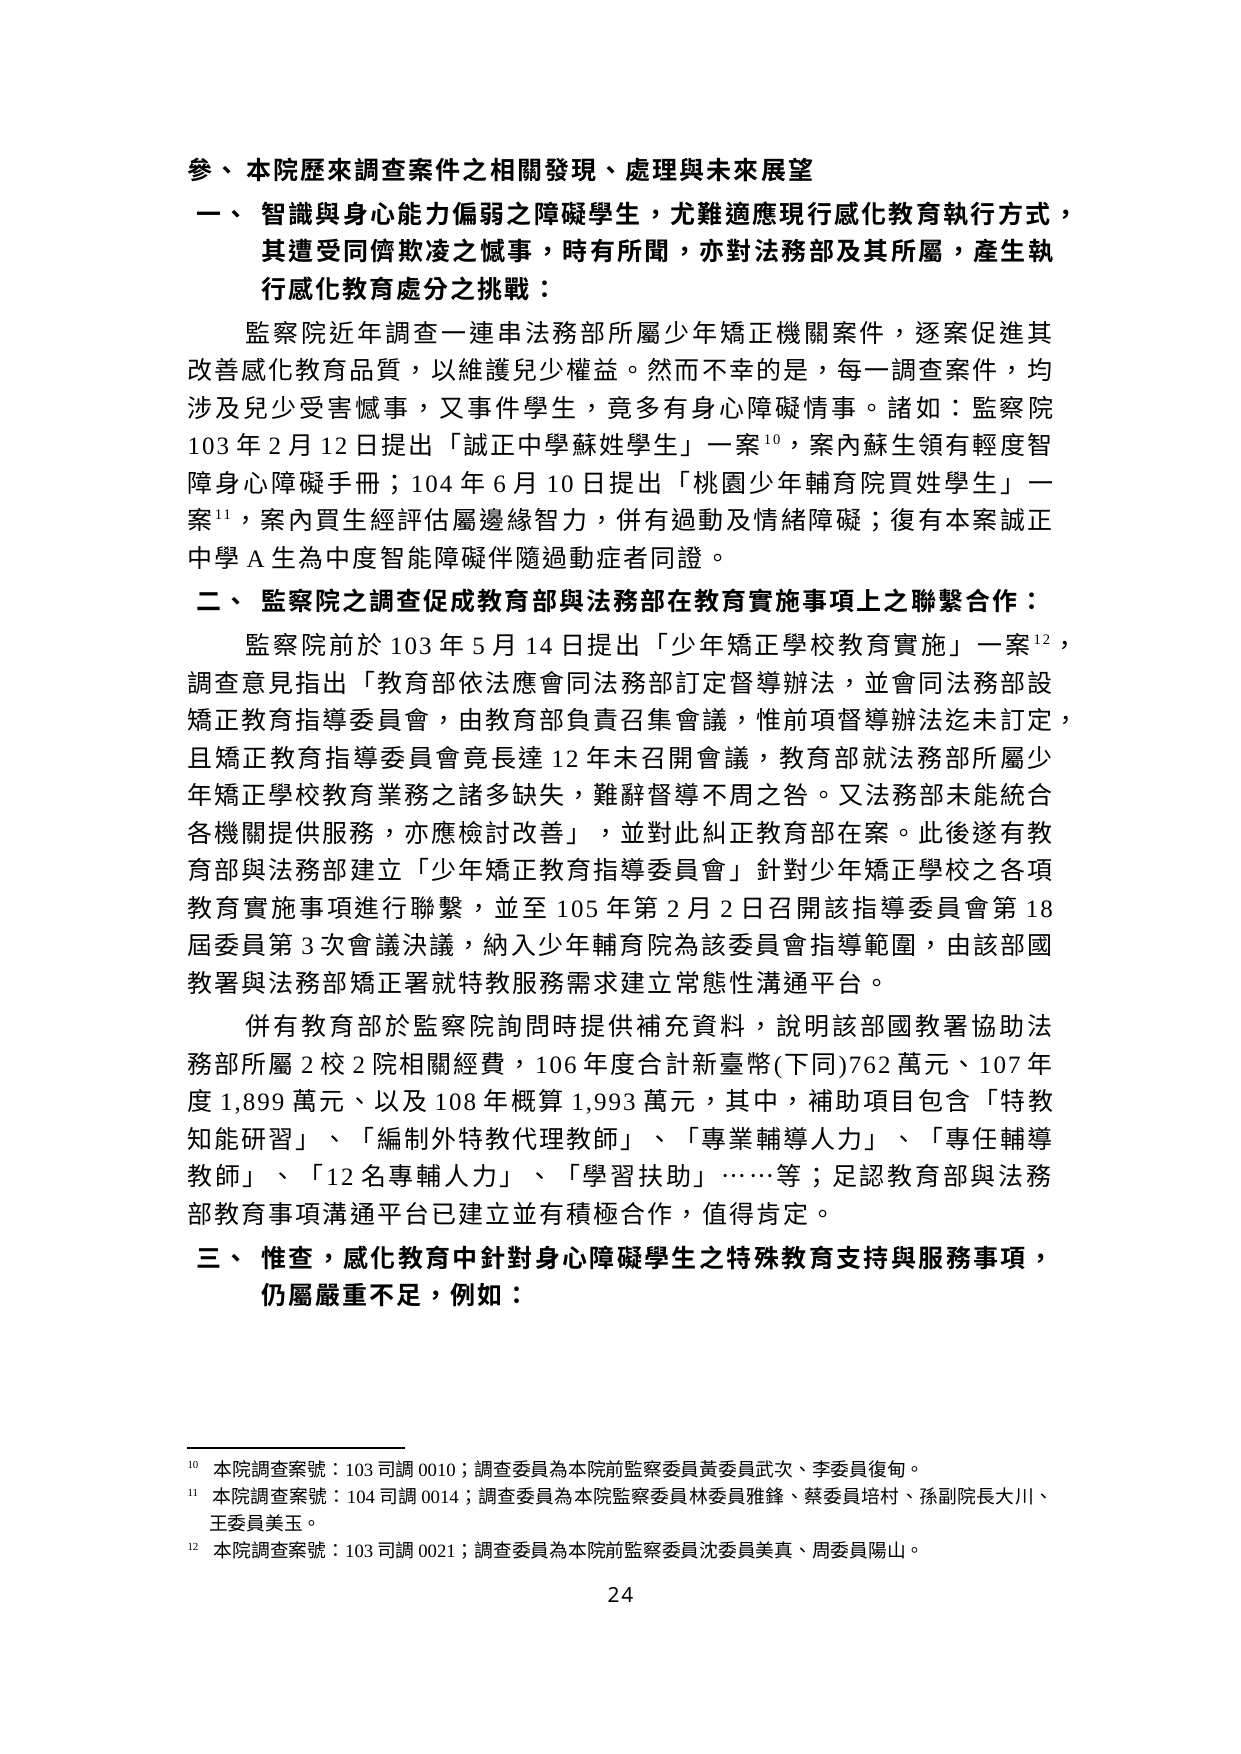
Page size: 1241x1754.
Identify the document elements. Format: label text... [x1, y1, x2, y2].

text 監察院近年調查一連串法務部所屬少年矯正機關案件，逐案促進其改善感化教育品質，以維護兒少權益。然而不幸的是，每一調查案件，均涉及兒少受害憾事，又事件學生，竟多有身心障礙情事。諸如：監察院103年2月12日提出「誠正中學蘇姓學生」一案，案內蘇生領有輕度智障身心障礙手冊；104年6月10日提出「桃園少年輔育院買姓學生」一案，案內買生經評估屬邊緣智力，併有過動及情緒障礙；復有本案誠正中學A生為中度智能障礙伴隨過動症者同證。 [187, 312, 1053, 575]
text 監察院前於103年5月14日提出「少年矯正學校教育實施」一案，調查意見指出「教育部依法應會同法務部訂定督導辦法，並會同法務部設矯正教育指導委員會，由教育部負責召集會議，惟前項督導辦法迄未訂定，且矯正教育指導委員會竟長達12年未召開會議，教育部就法務部所屬少年矯正學校教育業務之諸多缺失，難辭督導不周之咎。又法務部未能統合各機關提供服務，亦應檢討改善」，並對此糾正教育部在案。此後遂有教育部與法務部建立「少年矯正教育指導委員會」針對少年矯正學校之各項教育實施事項進行聯繫，並至105年第2月2日召開該指導委員會第18屆委員第3次會議決議，納入少年輔育院為該委員會指導範圍，由該部國教署與法務部矯正署就特教服務需求建立常態性溝通平台。 [187, 625, 1053, 1000]
list 智識與身心能力偏弱之障礙學生，尤難適應現行感化教育執行方式，其遭受同儕欺凌之憾事，時有所聞，亦對法務部及其所屬，產生執行感化教育處分之挑戰： [196, 194, 1053, 306]
list 本院歷來調查案件之相關發現、處理與未來展望 [187, 150, 1053, 187]
list 監察院之調查促成教育部與法務部在教育實施事項上之聯繫合作： [196, 581, 1053, 619]
text 併有教育部於監察院詢問時提供補充資料，說明該部國教署協助法務部所屬2校2院相關經費，106年度合計新臺幣(下同)762萬元、107年度1,899萬元、以及108年概算1,993萬元，其中，補助項目包含「特教知能研習」、「編制外特教代理教師」、「專業輔導人力」、「專任輔導教師」、「12名專輔人力」、「學習扶助」……等；足認教育部與法務部教育事項溝通平台已建立並有積極合作，值得肯定。 [187, 1006, 1053, 1231]
list 惟查，感化教育中針對身心障礙學生之特殊教育支持與服務事項，仍屬嚴重不足，例如： [196, 1237, 1053, 1312]
